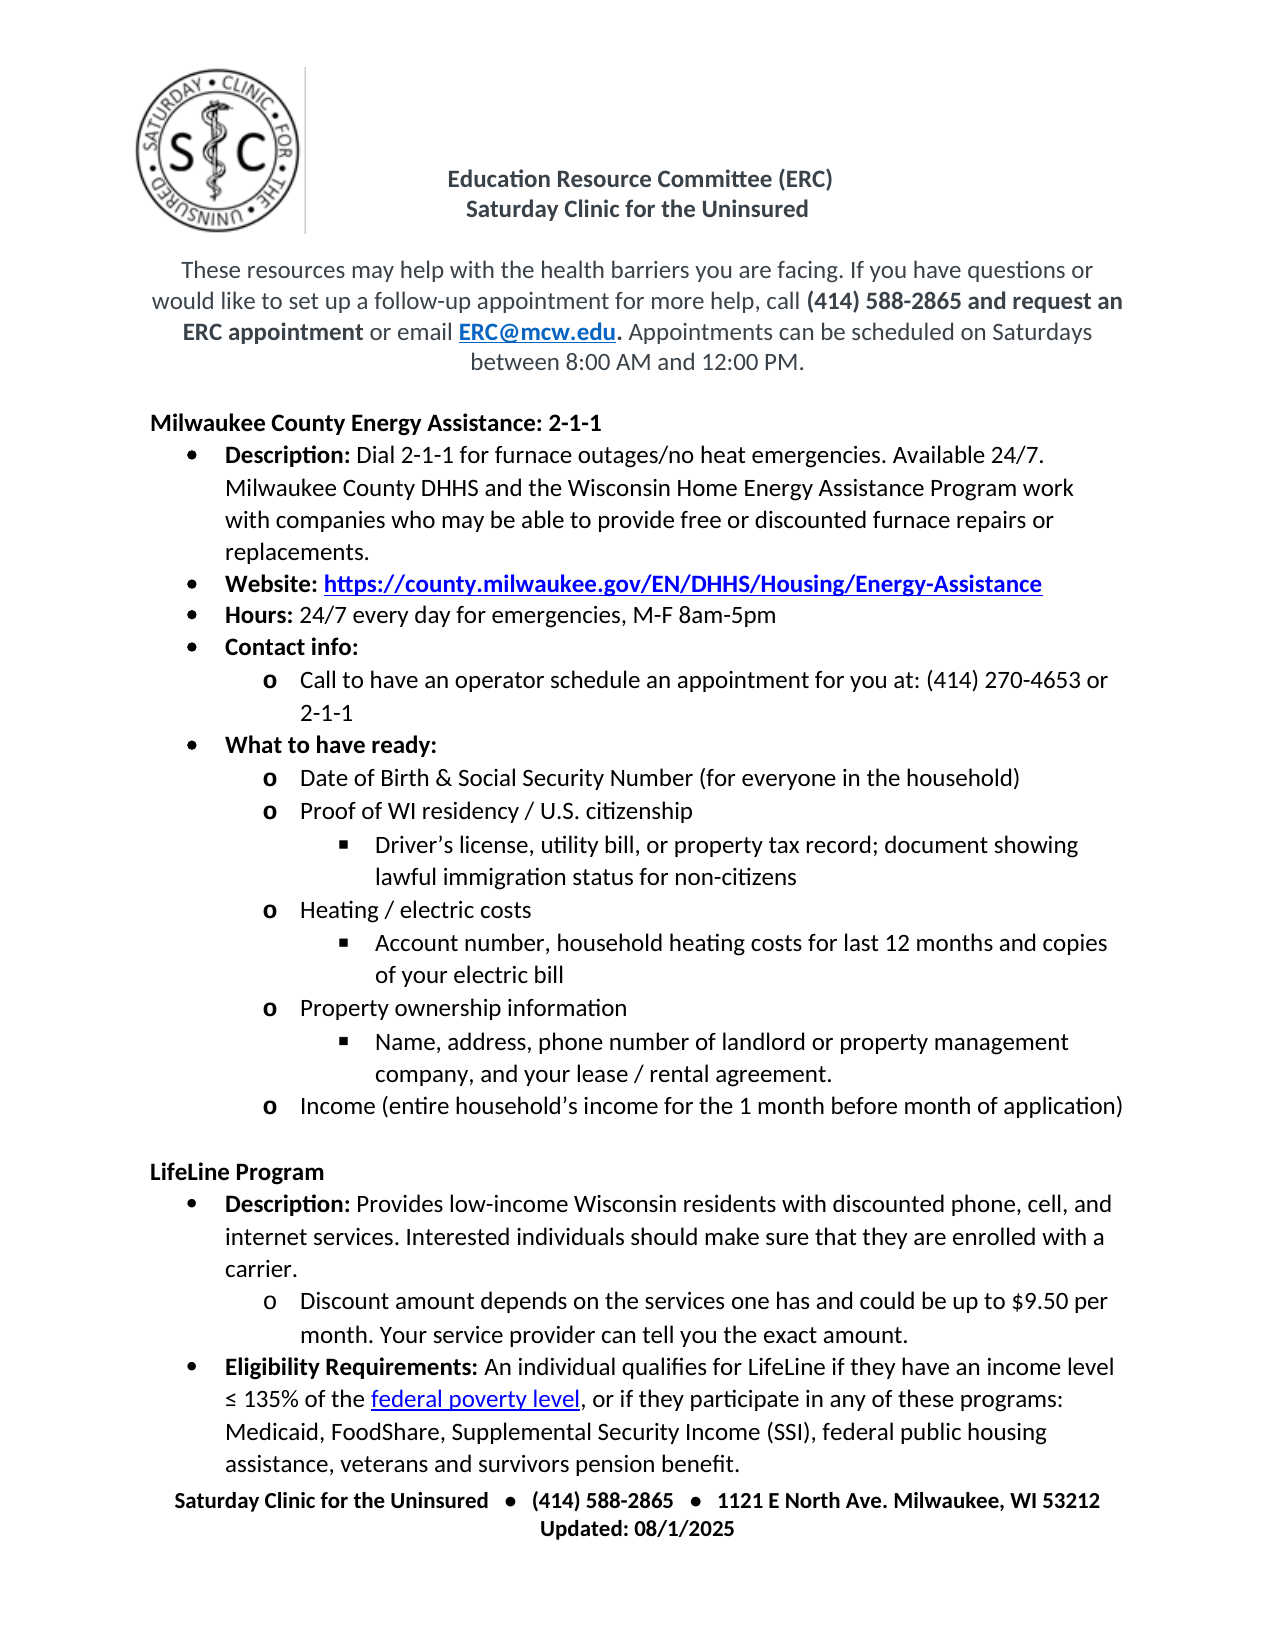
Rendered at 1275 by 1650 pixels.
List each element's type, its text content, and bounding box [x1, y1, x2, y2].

list What to have ready: [187, 729, 1125, 760]
text Milwaukee County Energy Assistance: 2-1-1 [150, 407, 1125, 438]
text Education Resource Committee (ERC) [150, 163, 1125, 193]
list Property ownership information [262, 992, 1125, 1024]
list Date of Birth & Social Security Number (for everyone in the household) [262, 762, 1125, 794]
list Name, address, phone number of landlord or property management company, and your lease / rental agreement. [337, 1026, 1125, 1088]
list Driver’s license, utility bill, or property tax record; document showing lawful immigration status for non-citizens [337, 829, 1125, 892]
text These resources may help with the health barriers you are facing. If you have questions or would like to set up a follow-up appointment for more help, call (414) 588-2865 and request an ERC appointment or email ERC@mcw.edu. Appointments can be scheduled on Saturdays between 8:00 AM and 12:00 PM. [150, 254, 1125, 377]
list Contact info: [187, 631, 1125, 662]
list Website: https://county.milwaukee.gov/EN/DHHS/Housing/Energy-Assistance [187, 569, 1125, 599]
list Account number, household heating costs for last 12 months and copies of your electric bill [337, 927, 1125, 990]
list Proof of WI residency / U.S. citizenship [262, 796, 1125, 827]
text Saturday Clinic for the Uninsured [150, 193, 1125, 224]
text LifeLine Program [150, 1156, 1125, 1187]
list Income (entire household’s income for the 1 month before month of application) [262, 1090, 1125, 1122]
picture [130, 67, 307, 234]
list Heating / electric costs [262, 894, 1125, 926]
list Hours: 24/7 every day for emergencies, M-F 8am-5pm [187, 599, 1125, 630]
list Eligibility Requirements: An individual qualifies for LifeLine if they have an income level ≤ 135% of the federal poverty level, or if they participate in any of these programs: Medicaid, FoodShare, Supplemental Security Income (SSI), federal public housing assistance, veterans and survivors pension benefit. [187, 1351, 1125, 1478]
list Call to have an operator schedule an appointment for you at: (414) 270-4653 or 2-1-1 [262, 664, 1125, 728]
list Description: Dial 2-1-1 for furnace outages/no heat emergencies. Available 24/7. Milwaukee County DHHS and the Wisconsin Home Energy Assistance Program work with companies who may be able to provide free or discounted furnace repairs or replacements. [187, 439, 1125, 567]
list Discount amount depends on the services one has and could be up to $9.50 per month. Your service provider can tell you the exact amount. [262, 1285, 1125, 1349]
list Description: Provides low-income Wisconsin residents with discounted phone, cell, and internet services. Interested individuals should make sure that they are enrolled with a carrier. [187, 1188, 1125, 1283]
